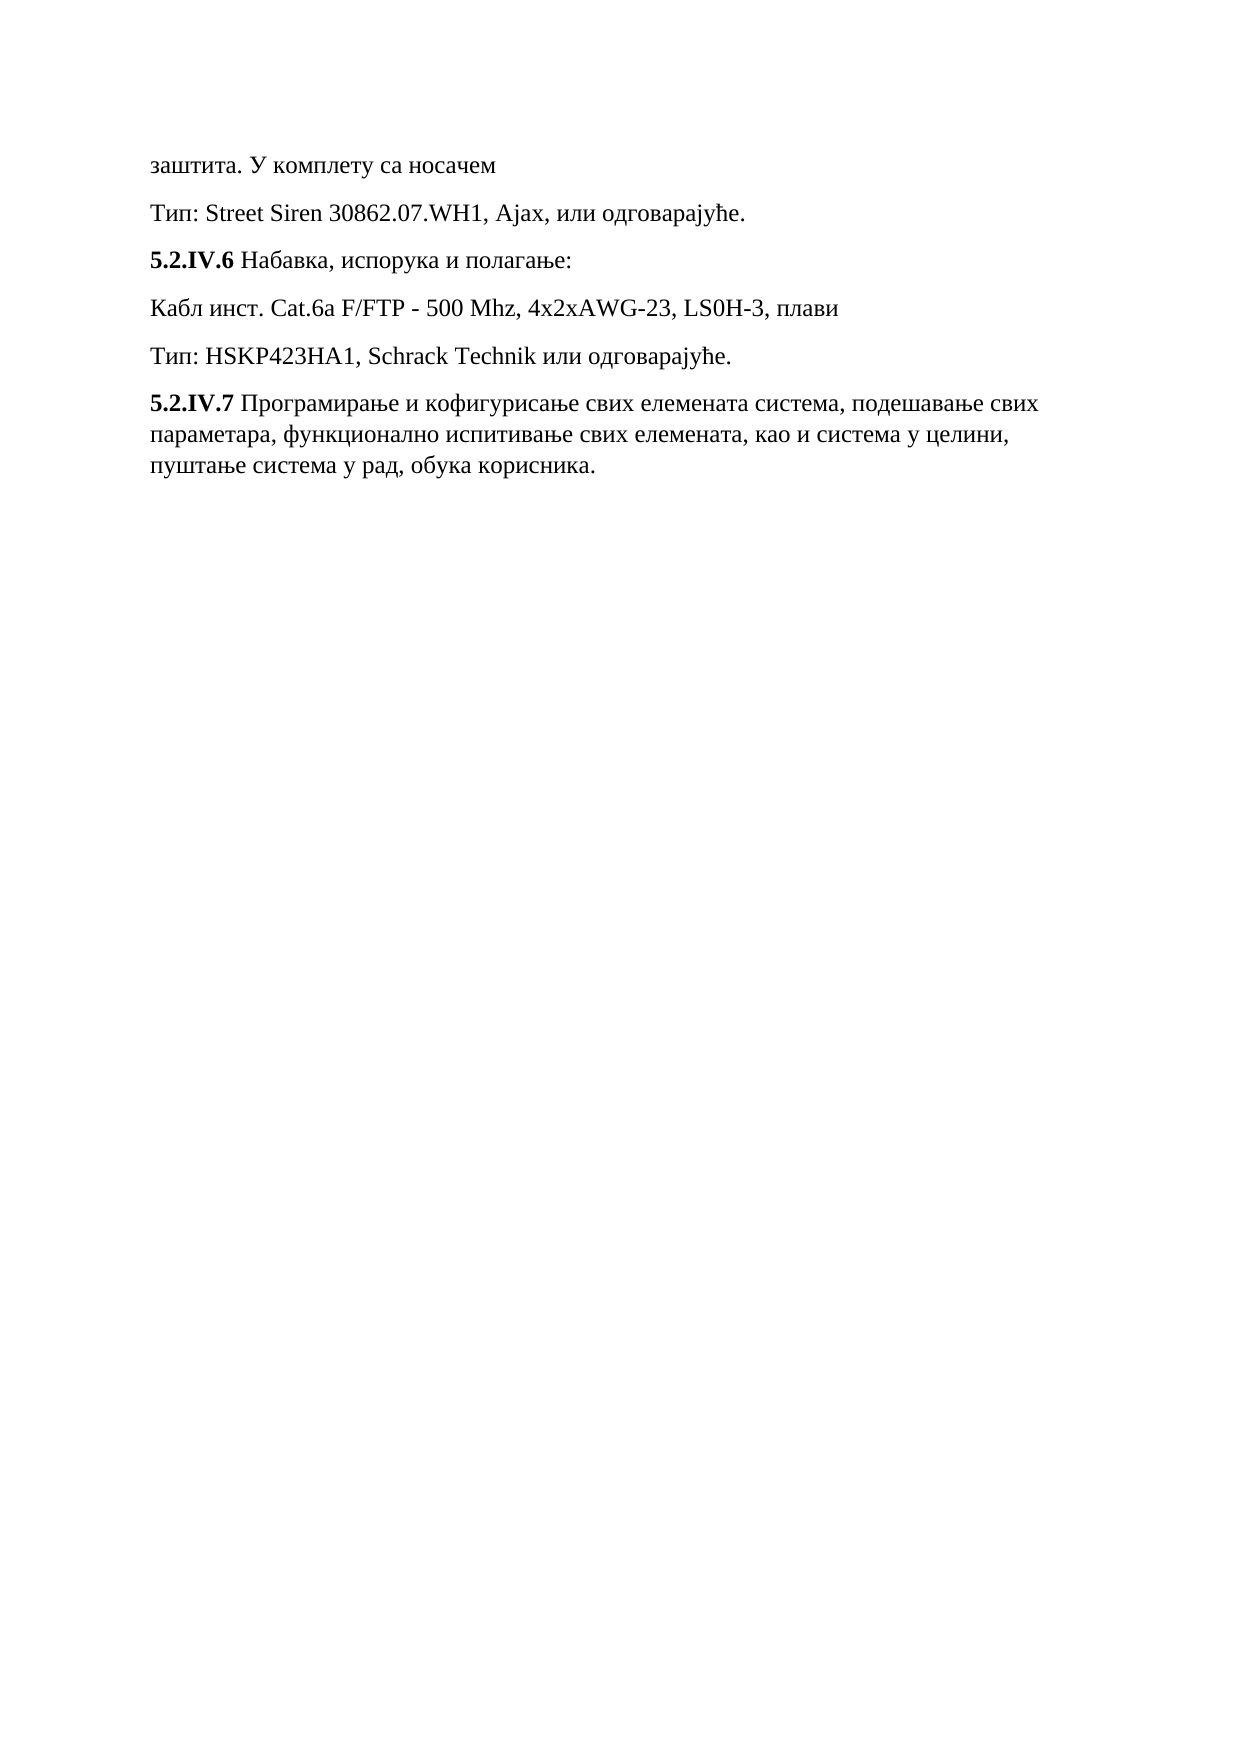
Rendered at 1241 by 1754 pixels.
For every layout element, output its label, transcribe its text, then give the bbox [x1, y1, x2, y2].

text Тип: HSKP423HA1, Schrack Technik или одговарајуће. [150, 341, 1090, 369]
text 5.2.IV.6 Набавка, испорука и полагање: [150, 245, 1090, 274]
text заштита. У комплету са носачем [150, 150, 1090, 179]
text 5.2.IV.7 Програмирање и кофигурисање свих елемената система, подешавање свих параметара, функционално испитивање свих елемената, као и система у целини, пуштање система у рад, обука корисника. [150, 388, 1090, 479]
text Тип: Street Siren 30862.07.WH1, Ajax, или одговарајуће. [150, 198, 1090, 226]
text Кабл инст. Cat.6a F/FTP - 500 Mhz, 4x2xAWG-23, LS0H-3, плави [150, 293, 1090, 322]
